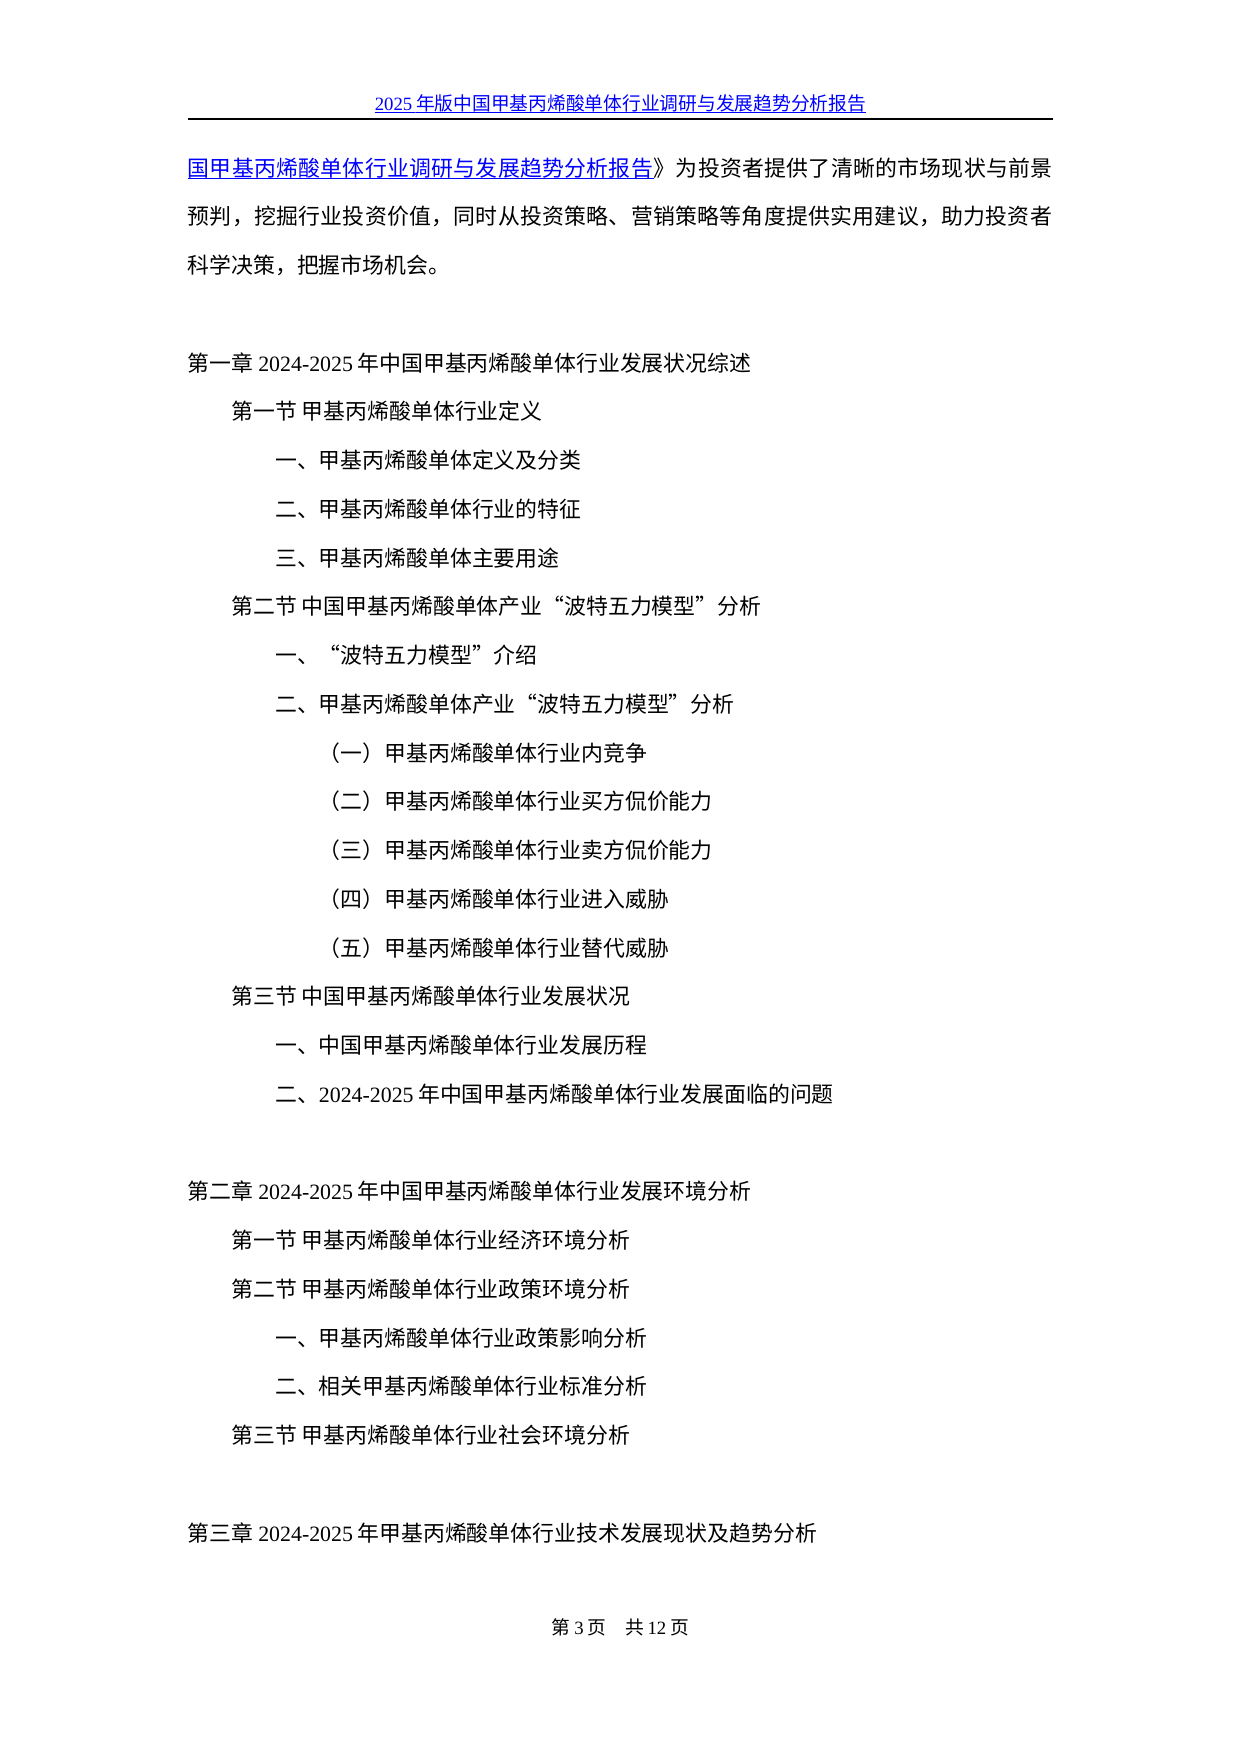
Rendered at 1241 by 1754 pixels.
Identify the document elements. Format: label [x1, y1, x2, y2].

text [187, 150, 1053, 1548]
